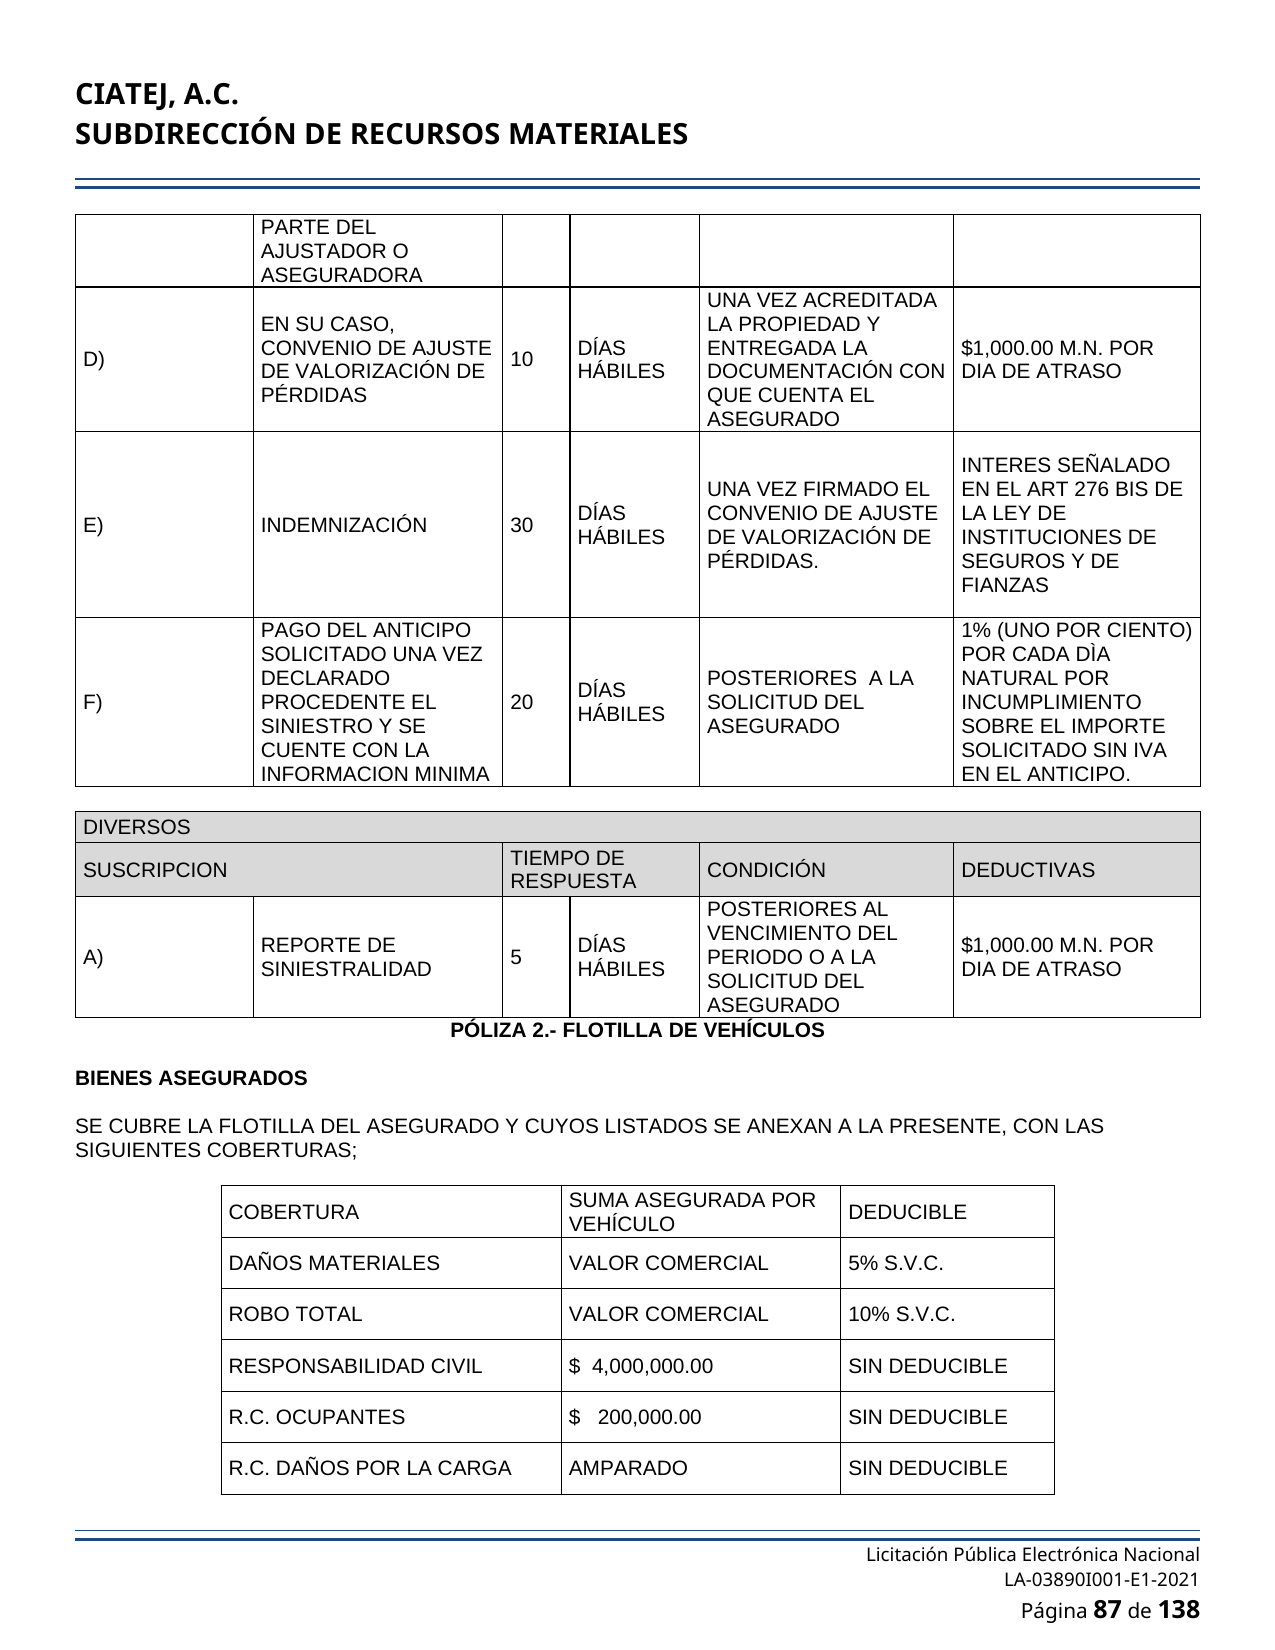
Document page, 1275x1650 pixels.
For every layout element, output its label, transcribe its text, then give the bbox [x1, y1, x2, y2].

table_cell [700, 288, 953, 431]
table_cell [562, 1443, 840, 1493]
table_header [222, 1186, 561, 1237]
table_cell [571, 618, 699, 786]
text PÓLIZA 2.- FLOTILLA DE VEHÍCULOS [75, 1018, 1200, 1042]
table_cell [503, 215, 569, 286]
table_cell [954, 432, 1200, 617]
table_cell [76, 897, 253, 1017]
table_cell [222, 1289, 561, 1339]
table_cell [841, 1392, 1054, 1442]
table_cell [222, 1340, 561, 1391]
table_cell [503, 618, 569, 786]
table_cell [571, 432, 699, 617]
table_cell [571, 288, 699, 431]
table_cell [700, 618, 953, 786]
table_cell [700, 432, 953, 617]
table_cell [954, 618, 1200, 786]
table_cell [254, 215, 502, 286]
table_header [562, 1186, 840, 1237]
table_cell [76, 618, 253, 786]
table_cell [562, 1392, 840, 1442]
text SE CUBRE LA FLOTILLA DEL ASEGURADO Y CUYOS LISTADOS SE ANEXAN A LA PRESENTE, CON LAS SIGUIENTES COBERTURAS; [75, 1113, 1200, 1161]
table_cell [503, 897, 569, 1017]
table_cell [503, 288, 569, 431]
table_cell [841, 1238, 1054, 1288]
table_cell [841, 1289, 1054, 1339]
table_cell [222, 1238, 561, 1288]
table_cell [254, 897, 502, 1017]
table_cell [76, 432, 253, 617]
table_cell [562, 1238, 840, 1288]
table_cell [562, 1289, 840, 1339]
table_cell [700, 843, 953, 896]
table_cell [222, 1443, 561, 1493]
text BIENES ASEGURADOS [75, 1066, 1200, 1089]
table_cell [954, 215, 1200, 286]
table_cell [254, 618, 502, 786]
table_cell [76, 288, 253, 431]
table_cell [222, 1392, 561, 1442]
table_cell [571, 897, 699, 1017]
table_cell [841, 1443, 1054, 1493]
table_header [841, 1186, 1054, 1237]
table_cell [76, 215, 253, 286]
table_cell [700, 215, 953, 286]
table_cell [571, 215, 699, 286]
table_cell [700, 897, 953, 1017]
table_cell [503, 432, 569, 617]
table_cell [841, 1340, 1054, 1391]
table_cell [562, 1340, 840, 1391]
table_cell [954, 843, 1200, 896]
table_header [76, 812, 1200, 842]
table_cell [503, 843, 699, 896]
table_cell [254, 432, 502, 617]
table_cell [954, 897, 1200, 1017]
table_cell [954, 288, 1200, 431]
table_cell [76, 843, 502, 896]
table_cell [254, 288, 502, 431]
